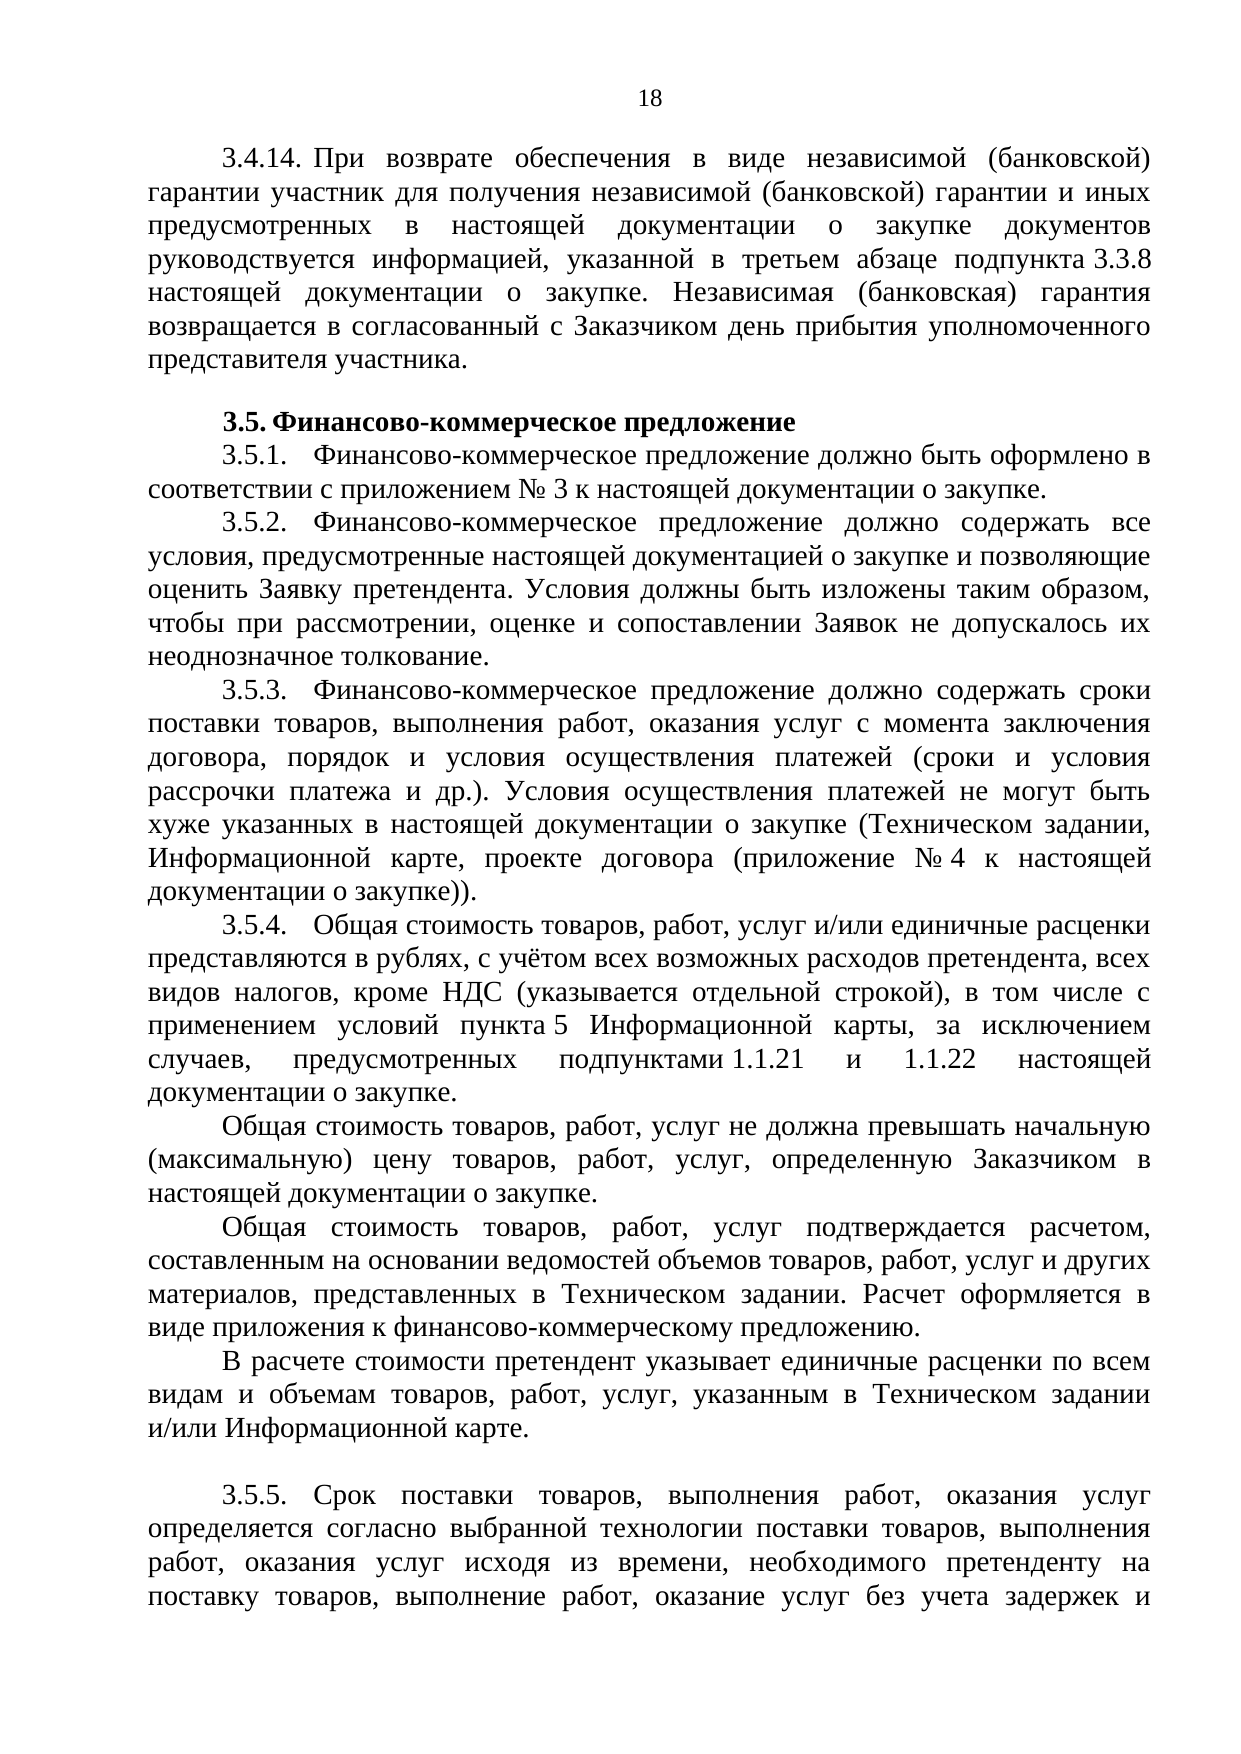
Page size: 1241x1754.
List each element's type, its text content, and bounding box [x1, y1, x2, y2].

list Финансово-коммерческое предложение должно содержать сроки поставки товаров, выполнения работ, оказания услуг с момента заключения договора, порядок и условия осуществления платежей (сроки и условия рассрочки платежа и др.). Условия осуществления платежей не могут быть хуже указанных в настоящей документации о закупке (Техническом задании, Информационной карте, проекте договора (приложение № 4 к настоящей документации о закупке)). [148, 672, 1152, 907]
list При возврате обеспечения в виде независимой (банковской) гарантии участник для получения независимой (банковской) гарантии и иных предусмотренных в настоящей документации о закупке документов руководствуется информацией, указанной в третьем абзаце подпункта 3.3.8 настоящей документации о закупке. Независимая (банковская) гарантия возвращается в согласованный с Заказчиком день прибытия уполномоченного представителя участника. [148, 140, 1152, 375]
text В расчете стоимости претендент указывает единичные расценки по всем видам и объемам товаров, работ, услуг, указанным в Техническом задании и/или Информационной карте. [148, 1343, 1152, 1443]
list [148, 1477, 1152, 1611]
list Общая стоимость товаров, работ, услуг и/или единичные расценки представляются в рублях, с учётом всех возможных расходов претендента, всех видов налогов, кроме НДС (указывается отдельной строкой), в том числе с применением условий пункта 5 Информационной карты, за исключением случаев, предусмотренных подпунктами 1.1.21 и 1.1.22 настоящей документации о закупке. [148, 907, 1152, 1108]
subtitle Финансово-коммерческое предложение [148, 404, 1152, 437]
text Общая стоимость товаров, работ, услуг подтверждается расчетом, составленным на основании ведомостей объемов товаров, работ, услуг и других материалов, представленных в Техническом задании. Расчет оформляется в виде приложения к финансово-коммерческому предложению. [148, 1209, 1152, 1343]
text Общая стоимость товаров, работ, услуг не должна превышать начальную (максимальную) цену товаров, работ, услуг, определенную Заказчиком в настоящей документации о закупке. [148, 1108, 1152, 1209]
list Финансово-коммерческое предложение должно содержать все условия, предусмотренные настоящей документацией о закупке и позволяющие оценить Заявку претендента. Условия должны быть изложены таким образом, чтобы при рассмотрении, оценке и сопоставлении Заявок не допускалось их неоднозначное толкование. [148, 504, 1152, 672]
list Финансово-коммерческое предложение должно быть оформлено в соответствии с приложением № 3 к настоящей документации о закупке. [148, 437, 1152, 504]
